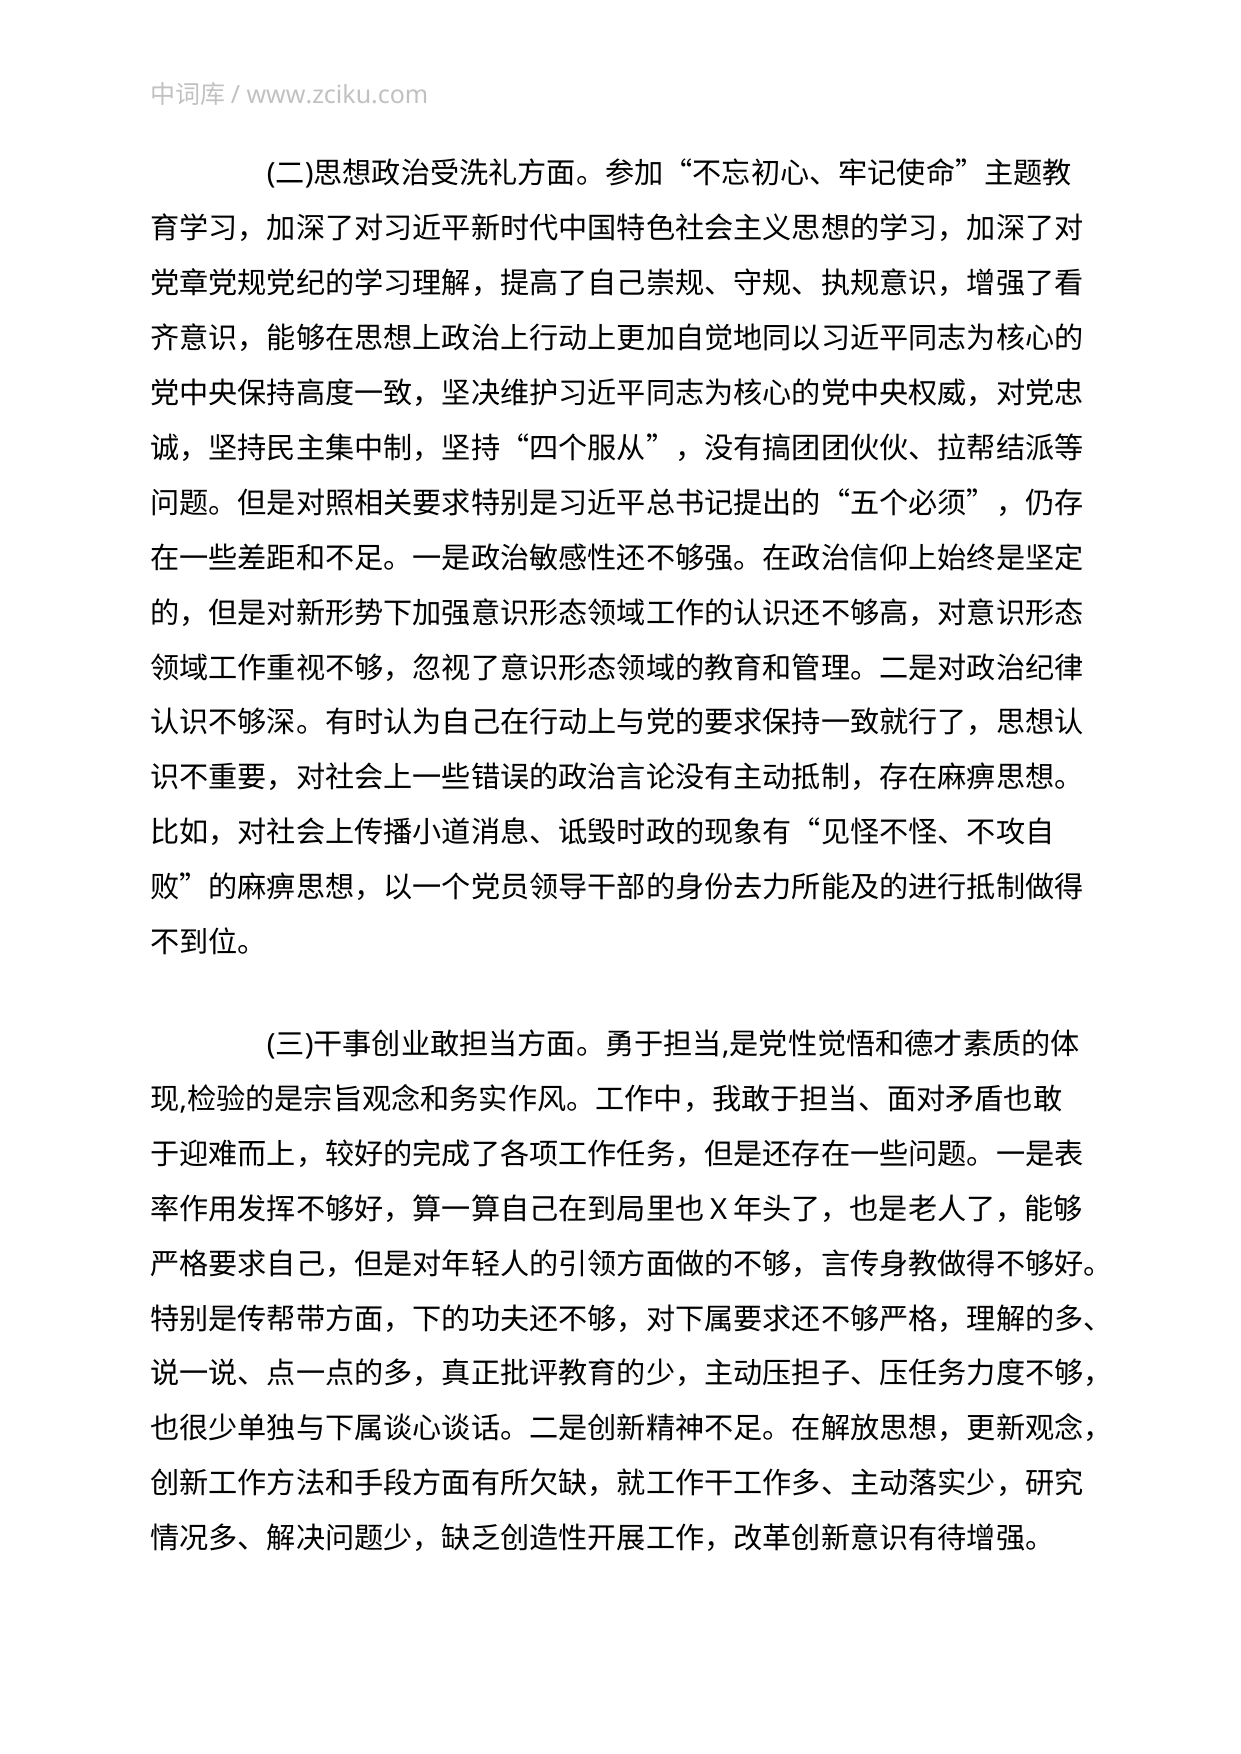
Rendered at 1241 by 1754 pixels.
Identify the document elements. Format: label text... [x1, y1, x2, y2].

text (三)干事创业敢担当方面。勇于担当,是党性觉悟和德才素质的体现,检验的是宗旨观念和务实作风。工作中，我敢于担当、面对矛盾也敢于迎难而上，较好的完成了各项工作任务，但是还存在一些问题。一是表率作用发挥不够好，算一算自己在到局里也X年头了，也是老人了，能够严格要求自己，但是对年轻人的引领方面做的不够，言传身教做得不够好。特别是传帮带方面，下的功夫还不够，对下属要求还不够严格，理解的多、说一说、点一点的多，真正批评教育的少，主动压担子、压任务力度不够，也很少单独与下属谈心谈话。二是创新精神不足。在解放思想，更新观念，创新工作方法和手段方面有所欠缺，就工作干工作多、主动落实少，研究情况多、解决问题少，缺乏创造性开展工作，改革创新意识有待增强。 [150, 1020, 1090, 1557]
text (二)思想政治受洗礼方面。参加“不忘初心、牢记使命”主题教育学习，加深了对习近平新时代中国特色社会主义思想的学习，加深了对党章党规党纪的学习理解，提高了自己崇规、守规、执规意识，增强了看齐意识，能够在思想上政治上行动上更加自觉地同以习近平同志为核心的党中央保持高度一致，坚决维护习近平同志为核心的党中央权威，对党忠诚，坚持民主集中制，坚持“四个服从”，没有搞团团伙伙、拉帮结派等问题。但是对照相关要求特别是习近平总书记提出的“五个必须”，仍存在一些差距和不足。一是政治敏感性还不够强。在政治信仰上始终是坚定的，但是对新形势下加强意识形态领域工作的认识还不够高，对意识形态领域工作重视不够，忽视了意识形态领域的教育和管理。二是对政治纪律认识不够深。有时认为自己在行动上与党的要求保持一致就行了，思想认识不重要，对社会上一些错误的政治言论没有主动抵制，存在麻痹思想。比如，对社会上传播小道消息、诋毁时政的现象有“见怪不怪、不攻自败”的麻痹思想，以一个党员领导干部的身份去力所能及的进行抵制做得不到位。 [150, 150, 1090, 961]
